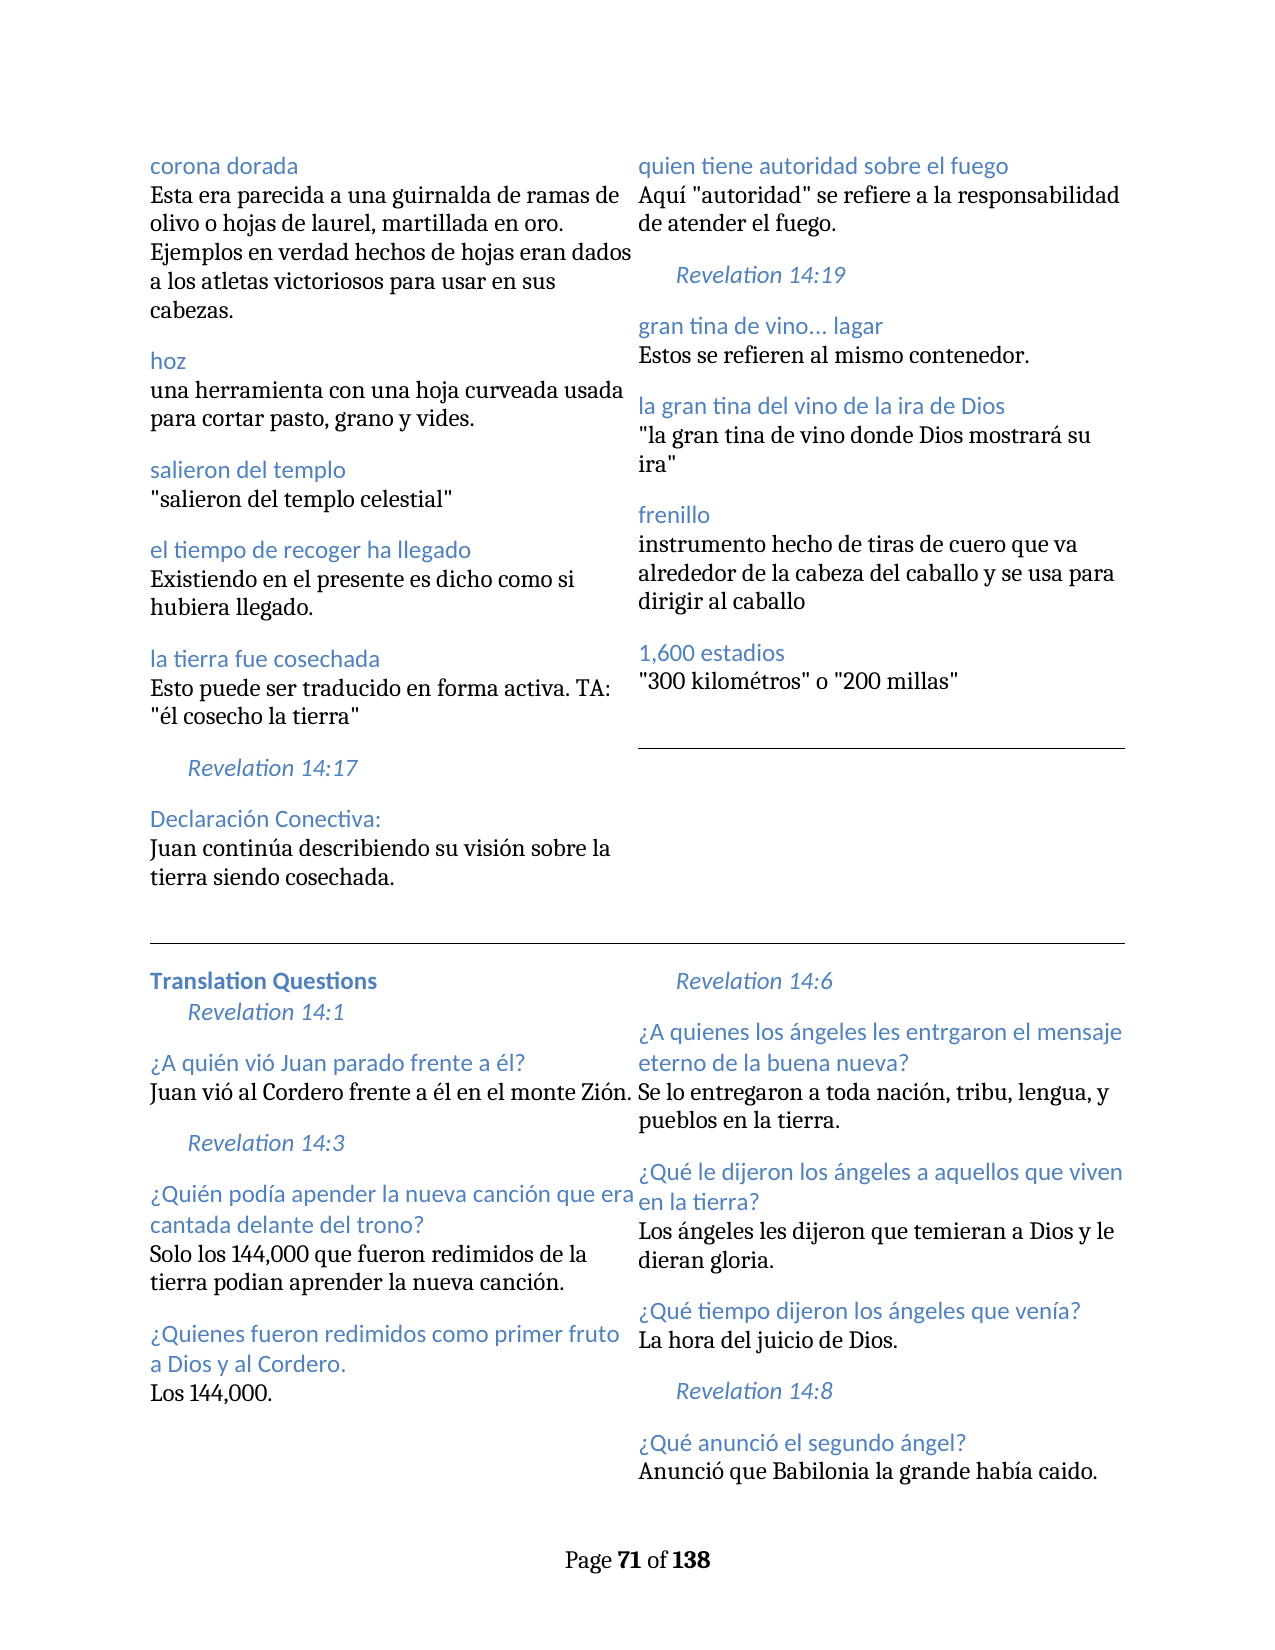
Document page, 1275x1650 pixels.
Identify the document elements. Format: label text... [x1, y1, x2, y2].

subtitle Revelation 14:3 [150, 1127, 637, 1158]
subtitle ¿Qué tiempo dijeron los ángeles que venía? [638, 1295, 1125, 1326]
text Los ángeles les dijeron que temieran a Dios y le dieran gloria. [638, 1217, 1125, 1274]
subtitle Revelation 14:17 [150, 752, 637, 782]
subtitle salieron del templo [150, 454, 637, 484]
subtitle frenillo [638, 499, 1125, 530]
subtitle ¿Qué anunció el segundo ángel? [638, 1427, 1125, 1457]
text Solo los 144,000 que fueron redimidos de la tierra podian aprender la nueva canción. [150, 1239, 637, 1297]
subtitle Revelation 14:1 [150, 996, 637, 1026]
subtitle 1,600 estadios [638, 637, 1125, 667]
subtitle ¿Qué le dijeron los ángeles a aquellos que viven en la tierra? [638, 1156, 1125, 1217]
text Esto puede ser traducido en forma activa. TA: "él cosecho la tierra" [150, 673, 637, 731]
subtitle hoz [150, 345, 637, 376]
text "salieron del templo celestial" [150, 484, 637, 513]
text Anunció que Babilonia la grande había caido. [638, 1457, 1125, 1486]
subtitle ¿Quién podía apender la nueva canción que era cantada delante del trono? [150, 1178, 637, 1239]
subtitle gran tina de vino... lagar [638, 310, 1125, 341]
text Aquí "autoridad" se refiere a la responsabilidad de atender el fuego. [638, 181, 1125, 238]
text "300 kilométros" o "200 millas" [638, 667, 1125, 696]
subtitle ¿A quienes los ángeles les entrgaron el mensaje eterno de la buena nueva? [638, 1017, 1125, 1078]
text Esta era parecida a una guirnalda de ramas de olivo o hojas de laurel, martillada en oro. Ejemplos en verdad hechos de hojas eran dados a los atletas victoriosos para usar en sus cabezas. [150, 181, 637, 324]
text instrumento hecho de tiras de cuero que va alrededor de la cabeza del caballo y se usa para dirigir al caballo [638, 530, 1125, 616]
text una herramienta con una hoja curveada usada para cortar pasto, grano y vides. [150, 376, 637, 433]
subtitle Revelation 14:6 [638, 965, 1125, 996]
subtitle Translation Questions [150, 965, 637, 996]
subtitle Revelation 14:8 [638, 1375, 1125, 1406]
subtitle ¿Quienes fueron redimidos como primer fruto a Dios y al Cordero. [150, 1318, 637, 1379]
subtitle la gran tina del vino de la ira de Dios [638, 390, 1125, 421]
text "la gran tina de vino donde Dios mostrará su ira" [638, 421, 1125, 478]
text Los 144,000. [150, 1379, 637, 1408]
subtitle la tierra fue cosechada [150, 643, 637, 673]
text Juan continúa describiendo su visión sobre la tierra siendo cosechada. [150, 834, 637, 891]
subtitle corona dorada [150, 150, 637, 181]
text Juan vió al Cordero frente a él en el monte Zión. [150, 1078, 637, 1106]
subtitle Revelation 14:19 [638, 259, 1125, 289]
subtitle quien tiene autoridad sobre el fuego [638, 150, 1125, 181]
subtitle el tiempo de recoger ha llegado [150, 534, 637, 564]
text La hora del juicio de Dios. [638, 1326, 1125, 1354]
text Se lo entregaron a toda nación, tribu, lengua, y pueblos en la tierra. [638, 1078, 1125, 1135]
text Existiendo en el presente es dicho como si hubiera llegado. [150, 564, 637, 622]
text Estos se refieren al mismo contenedor. [638, 341, 1125, 369]
subtitle ¿A quién vió Juan parado frente a él? [150, 1047, 637, 1078]
subtitle Declaración Conectiva: [150, 803, 637, 834]
